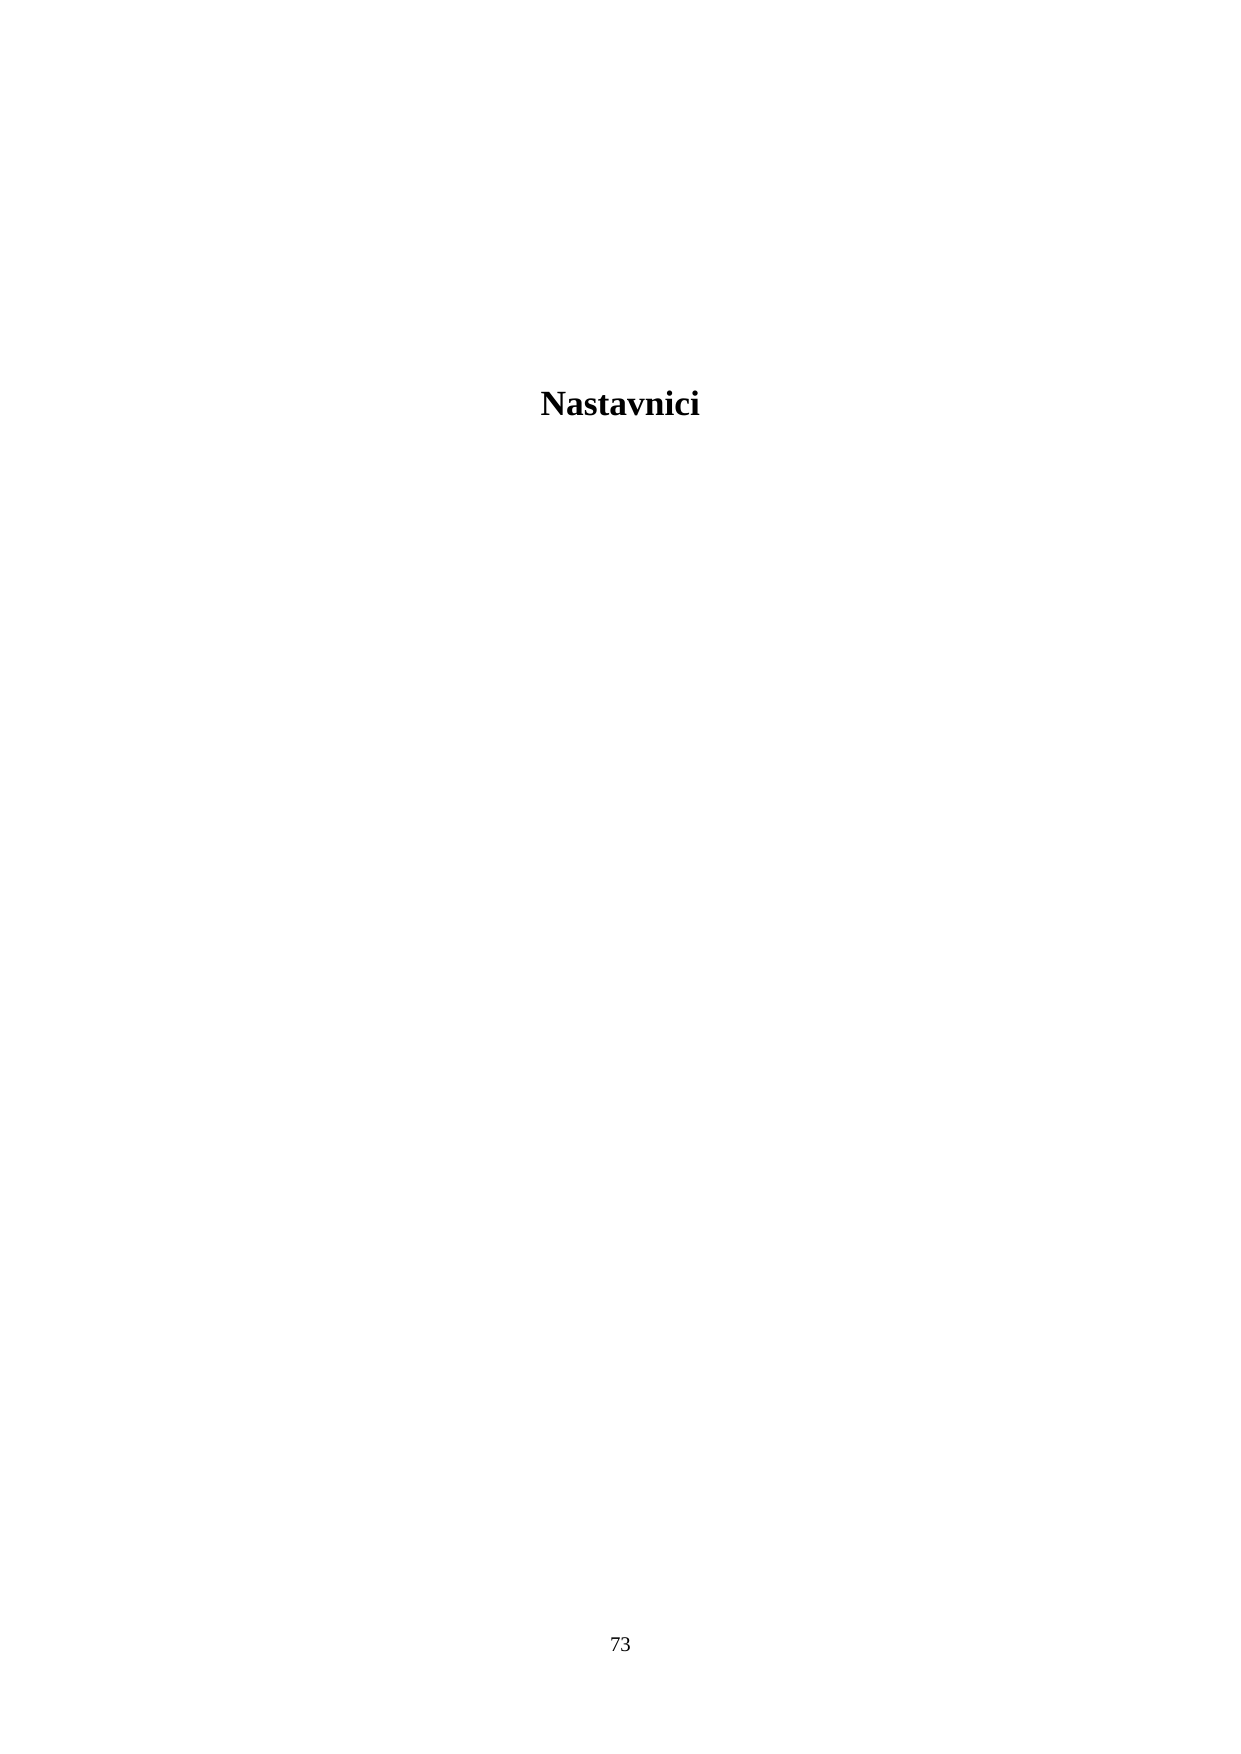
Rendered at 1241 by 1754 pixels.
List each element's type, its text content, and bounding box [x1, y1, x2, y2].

subtitle Nastavnici [150, 382, 1090, 423]
